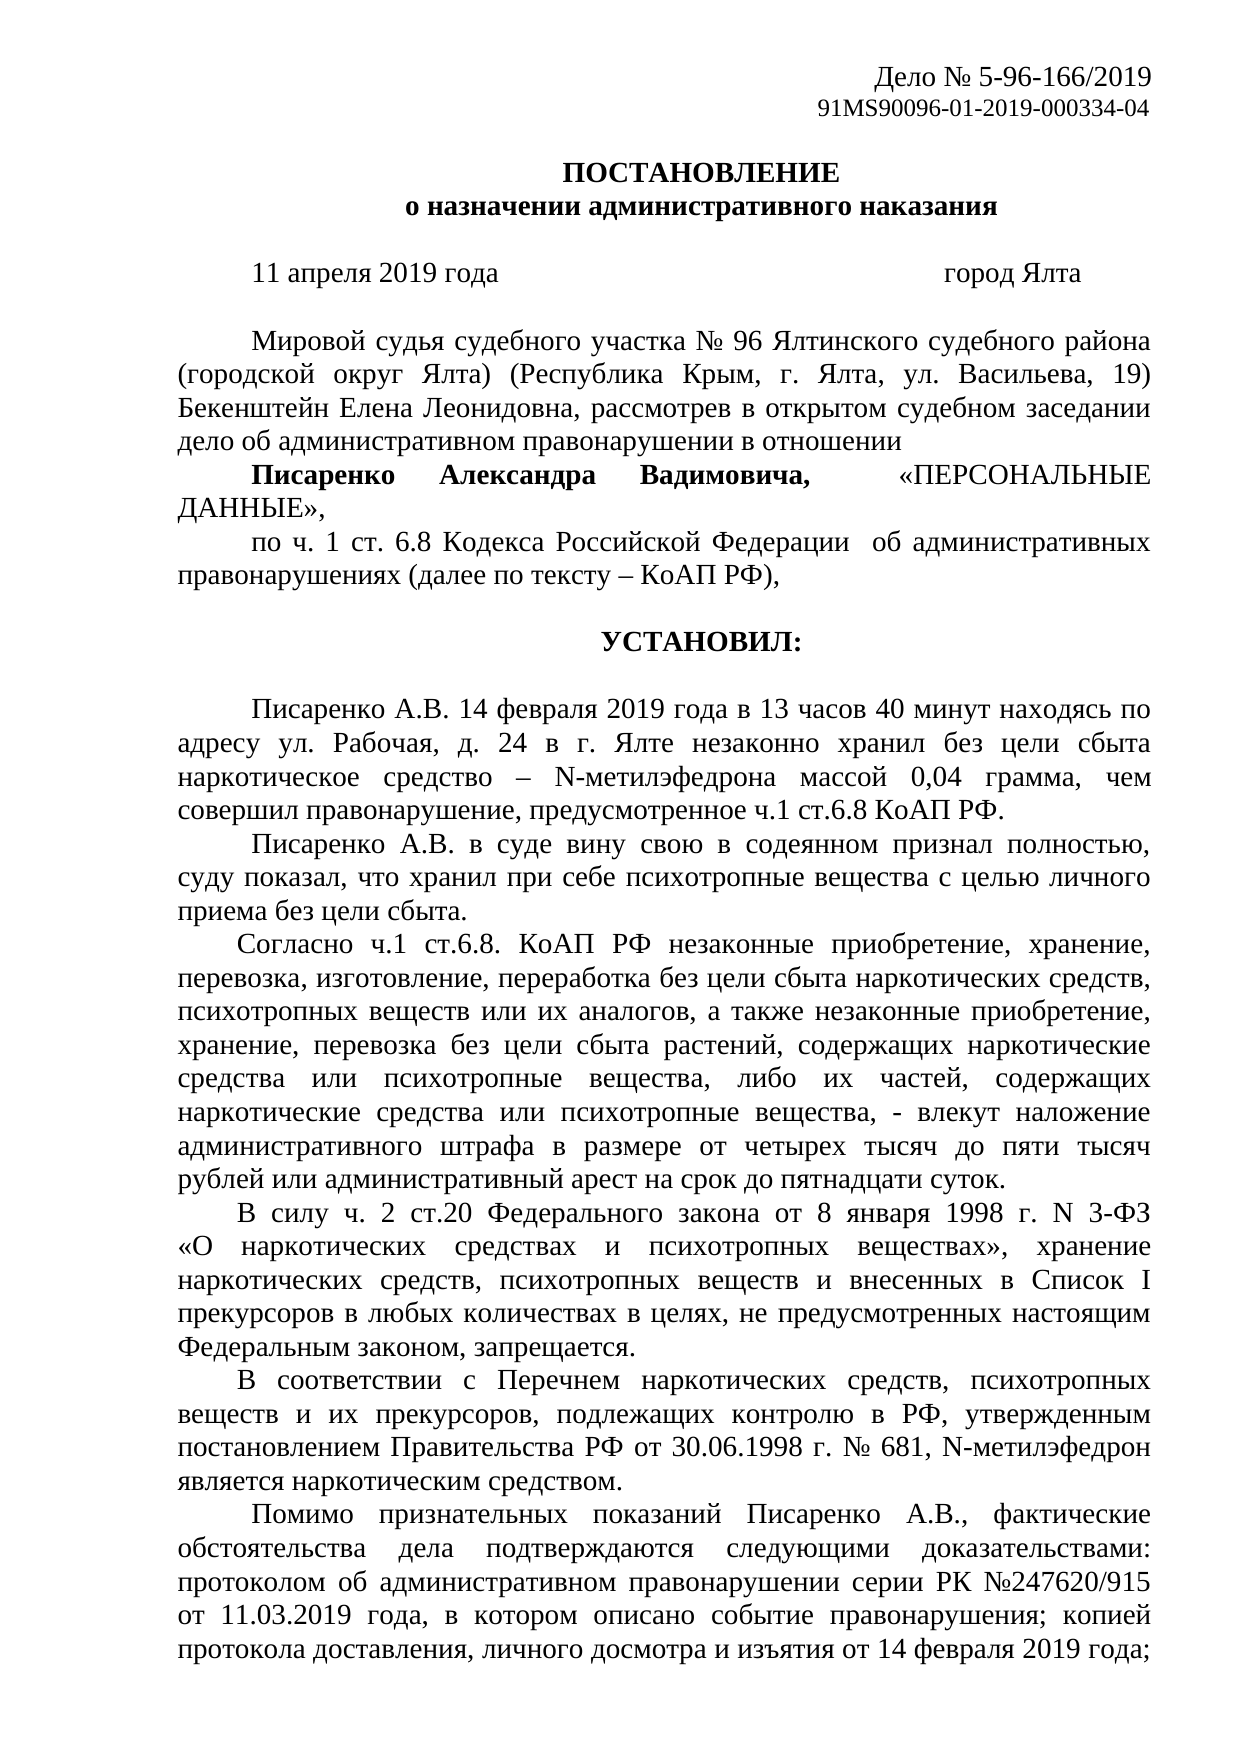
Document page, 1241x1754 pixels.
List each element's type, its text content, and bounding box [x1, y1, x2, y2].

text ПОСТАНОВЛЕНИЕ [177, 155, 1152, 188]
text 11 апреля 2019 года город Ялта [177, 256, 1152, 289]
text В силу ч. 2 ст.20 Федерального закона от 8 января 1998 г. N 3-ФЗ «О наркотических средствах и психотропных веществах», хранение наркотических средств, психотропных веществ и внесенных в Список I прекурсоров в любых количествах в целях, не предусмотренных настоящим Федеральным законом, запрещается. [177, 1195, 1152, 1362]
text Мировой судья судебного участка № 96 Ялтинского судебного района (городской округ Ялта) (Республика Крым, г. Ялта, ул. Васильева, 19) Бекенштейн Елена Леонидовна, рассмотрев в открытом судебном заседании дело об административном правонарушении в отношении [177, 323, 1152, 457]
text УСТАНОВИЛ: [177, 624, 1152, 658]
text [177, 1497, 1152, 1664]
subtitle Дело № 5-96-166/2019 [177, 59, 1152, 93]
text Согласно ч.1 ст.6.8. КоАП РФ незаконные приобретение, хранение, перевозка, изготовление, переработка без цели сбыта наркотических средств, психотропных веществ или их аналогов, а также незаконные приобретение, хранение, перевозка без цели сбыта растений, содержащих наркотические средства или психотропные вещества, либо их частей, содержащих наркотические средства или психотропные вещества, - влекут наложение административного штрафа в размере от четырех тысяч до пяти тысяч рублей или административный арест на срок до пятнадцати суток. [177, 926, 1152, 1195]
text В соответствии с Перечнем наркотических средств, психотропных веществ и их прекурсоров, подлежащих контролю в РФ, утвержденным постановлением Правительства РФ от 30.06.1998 г. № 681, N-метилэфедрон является наркотическим средством. [177, 1362, 1152, 1497]
text Писаренко А.В. в суде вину свою в содеянном признал полностью, суду показал, что хранил при себе психотропные вещества с целью личного приема без цели сбыта. [177, 826, 1152, 926]
text по ч. 1 ст. 6.8 Кодекса Российской Федерации об административных правонарушениях (далее по тексту – КоАП РФ), [177, 524, 1152, 591]
text Писаренко А.В. 14 февраля 2019 года в 13 часов 40 минут находясь по адресу ул. Рабочая, д. 24 в г. Ялте незаконно хранил без цели сбыта наркотическое средство – N-метилэфедрона массой 0,04 грамма, чем совершил правонарушение, предусмотренное ч.1 ст.6.8 КоАП РФ. [177, 692, 1152, 826]
text 91MS90096-01-2019-000334-04 [177, 93, 1152, 121]
text Писаренко Александра Вадимовича, «ПЕРСОНАЛЬНЫЕ ДАННЫЕ», [177, 457, 1152, 524]
text о назначении административного наказания [177, 188, 1152, 222]
